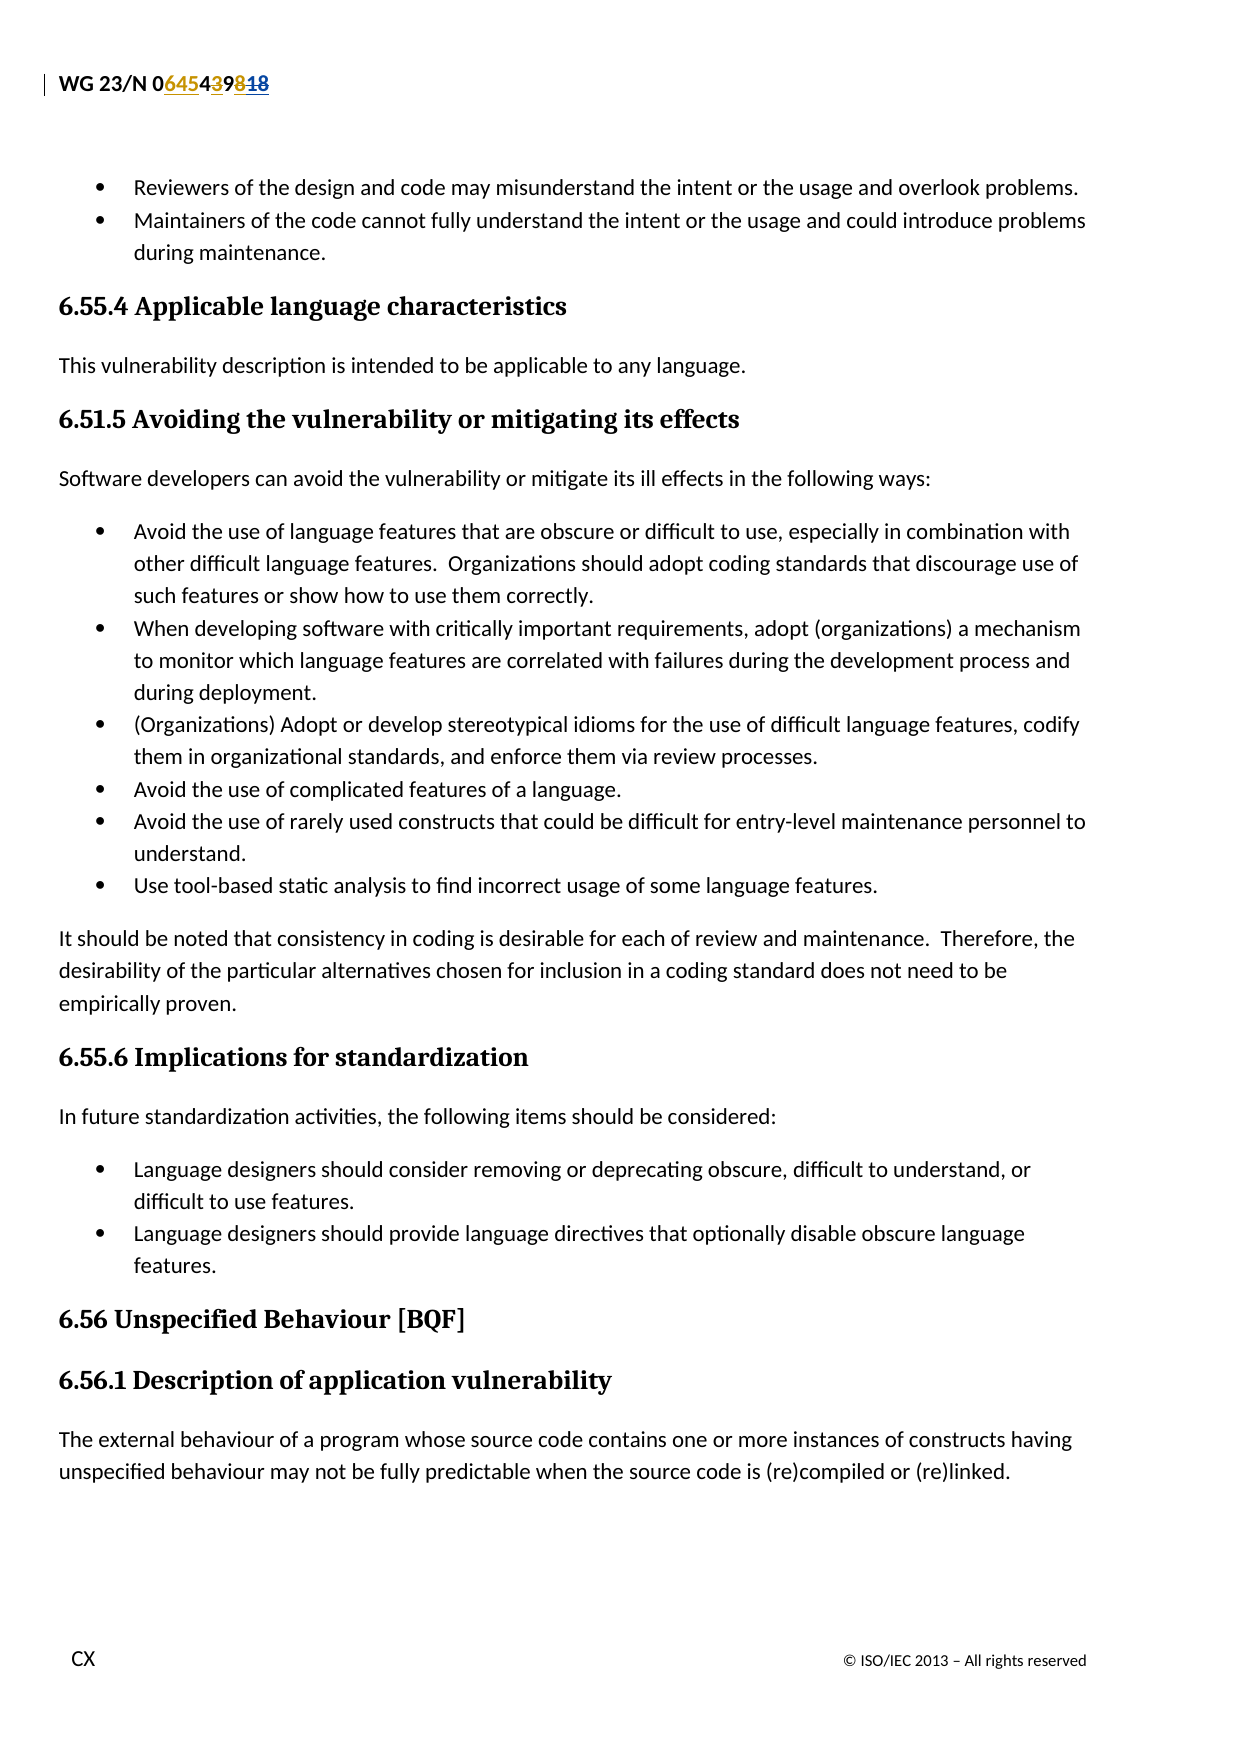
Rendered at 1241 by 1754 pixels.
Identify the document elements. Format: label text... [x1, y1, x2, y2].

subtitle 6.55.4 Applicable language characteristics [58, 291, 1099, 322]
text In future standardization activities, the following items should be considered: [58, 1102, 1099, 1130]
text Software developers can avoid the vulnerability or mitigate its ill effects in the following ways: [58, 464, 1099, 492]
list Avoid the use of rarely used constructs that could be difficult for entry-level maintenance personnel to understand. [96, 807, 1099, 867]
text It should be noted that consistency in coding is desirable for each of review and maintenance. Therefore, the desirability of the particular alternatives chosen for inclusion in a coding standard does not need to be empirically proven. [58, 924, 1099, 1017]
list Language designers should consider removing or deprecating obscure, difficult to understand, or difficult to use features. [96, 1155, 1099, 1215]
list Use tool-based static analysis to find incorrect usage of some language features. [96, 871, 1099, 899]
subtitle 6.51.5 Avoiding the vulnerability or mitigating its effects [58, 404, 1099, 435]
list (Organizations) Adopt or develop stereotypical idioms for the use of difficult language features, codify them in organizational standards, and enforce them via review processes. [96, 710, 1099, 771]
list Avoid the use of complicated features of a language. [96, 775, 1099, 803]
text The external behaviour of a program whose source code contains one or more instances of constructs having unspecified behaviour may not be fully predictable when the source code is (re)compiled or (re)linked. [58, 1425, 1099, 1485]
subtitle 6.56.1 Description of application vulnerability [58, 1365, 1099, 1396]
list When developing software with critically important requirements, adopt (organizations) a mechanism to monitor which language features are correlated with failures during the development process and during deployment. [96, 614, 1099, 706]
subtitle 6.55.6 Implications for standardization [58, 1042, 1099, 1073]
list Reviewers of the design and code may misunderstand the intent or the usage and overlook problems. [96, 173, 1099, 202]
text This vulnerability description is intended to be applicable to any language. [58, 351, 1099, 379]
list Avoid the use of language features that are obscure or difficult to use, especially in combination with other difficult language features. Organizations should adopt coding standards that discourage use of such features or show how to use them correctly. [96, 517, 1099, 609]
list Language designers should provide language directives that optionally disable obscure language features. [96, 1219, 1099, 1279]
subtitle 6.56 Unspecified Behaviour [BQF] [58, 1304, 1099, 1336]
list Maintainers of the code cannot fully understand the intent or the usage and could introduce problems during maintenance. [96, 206, 1099, 266]
